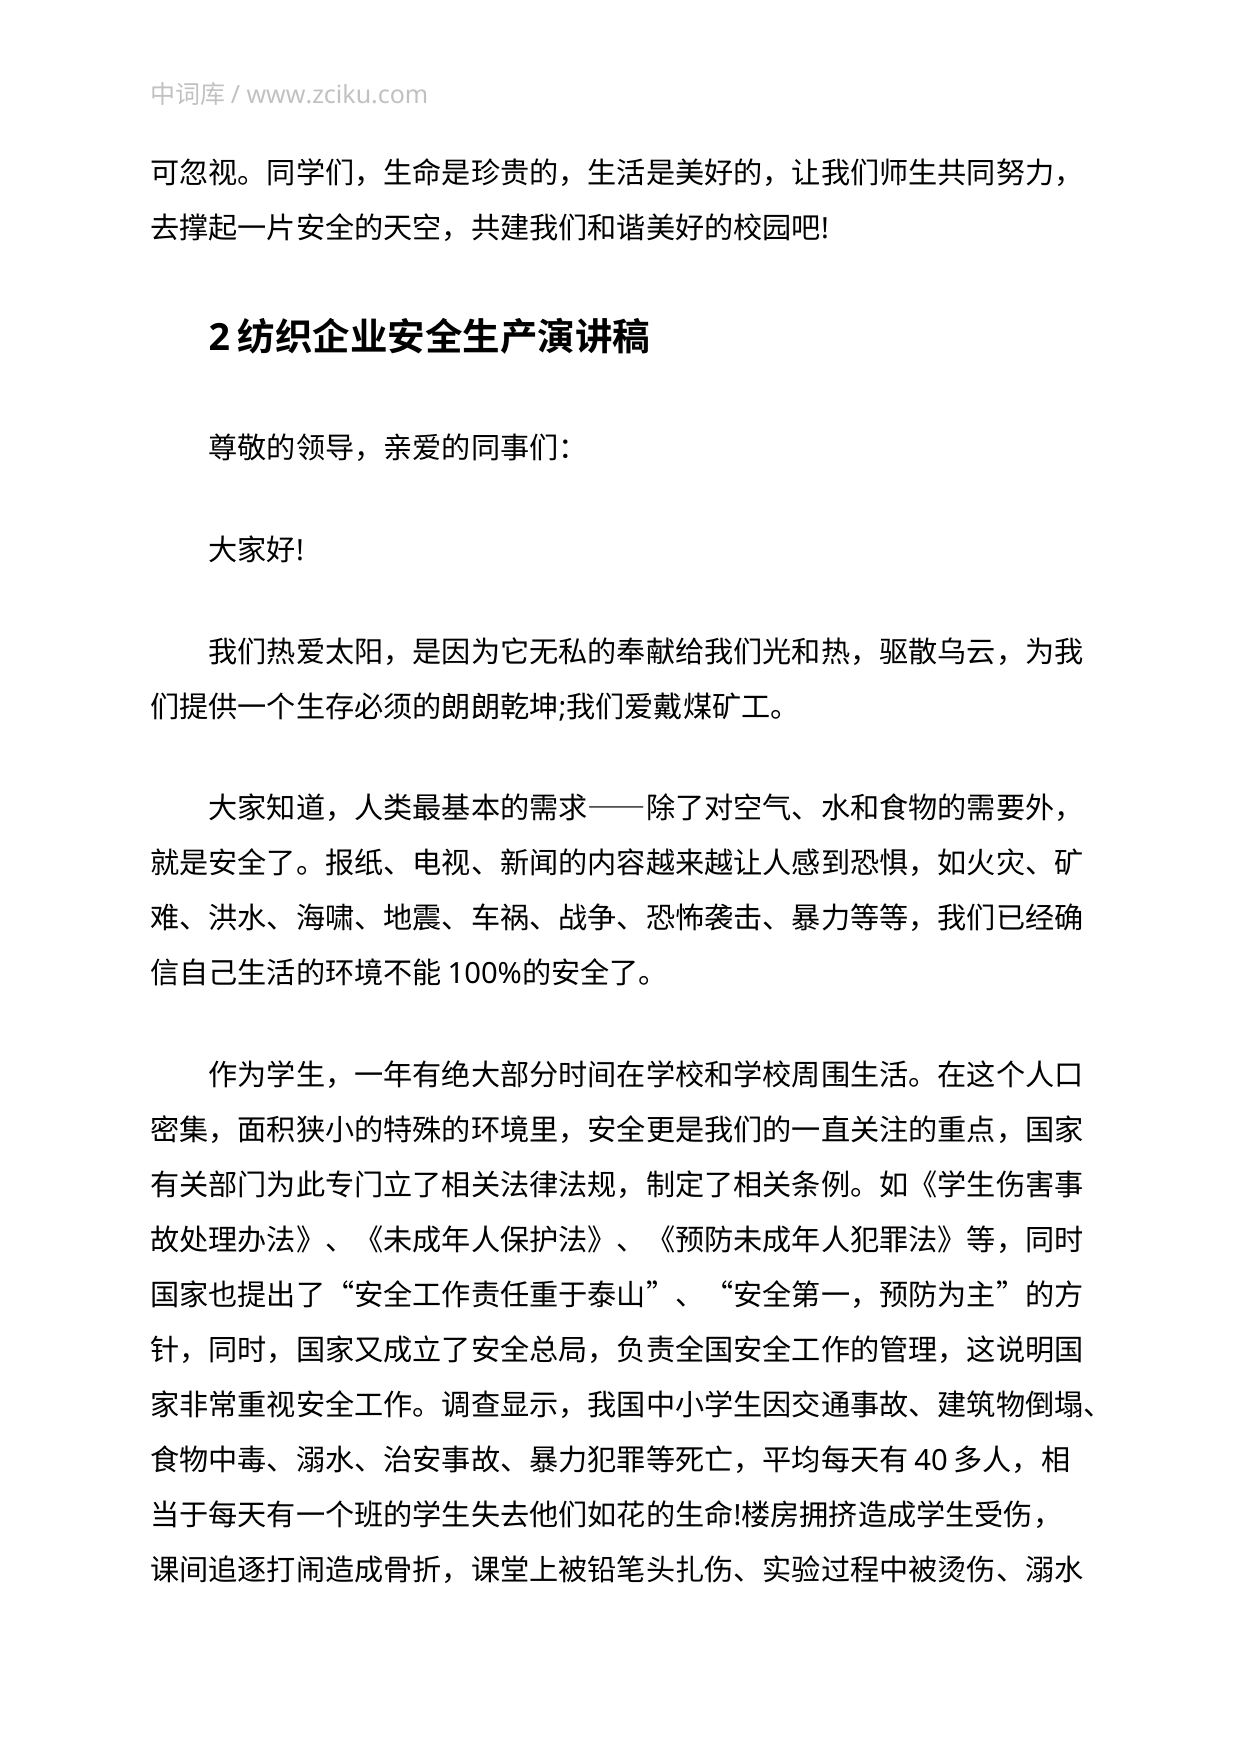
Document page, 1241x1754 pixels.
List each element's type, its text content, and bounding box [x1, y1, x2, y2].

text 大家好! [150, 526, 1090, 569]
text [150, 1052, 1090, 1588]
text 2纺织企业安全生产演讲稿 [150, 307, 1090, 361]
text 我们热爱太阳，是因为它无私的奉献给我们光和热，驱散乌云，为我们提供一个生存必须的朗朗乾坤;我们爱戴煤矿工。 [150, 628, 1090, 726]
text 尊敬的领导，亲爱的同事们： [150, 424, 1090, 467]
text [150, 150, 1090, 247]
text 大家知道，人类最基本的需求——除了对空气、水和食物的需要外，就是安全了。报纸、电视、新闻的内容越来越让人感到恐惧，如火灾、矿难、洪水、海啸、地震、车祸、战争、恐怖袭击、暴力等等，我们已经确信自己生活的环境不能100%的安全了。 [150, 785, 1090, 992]
